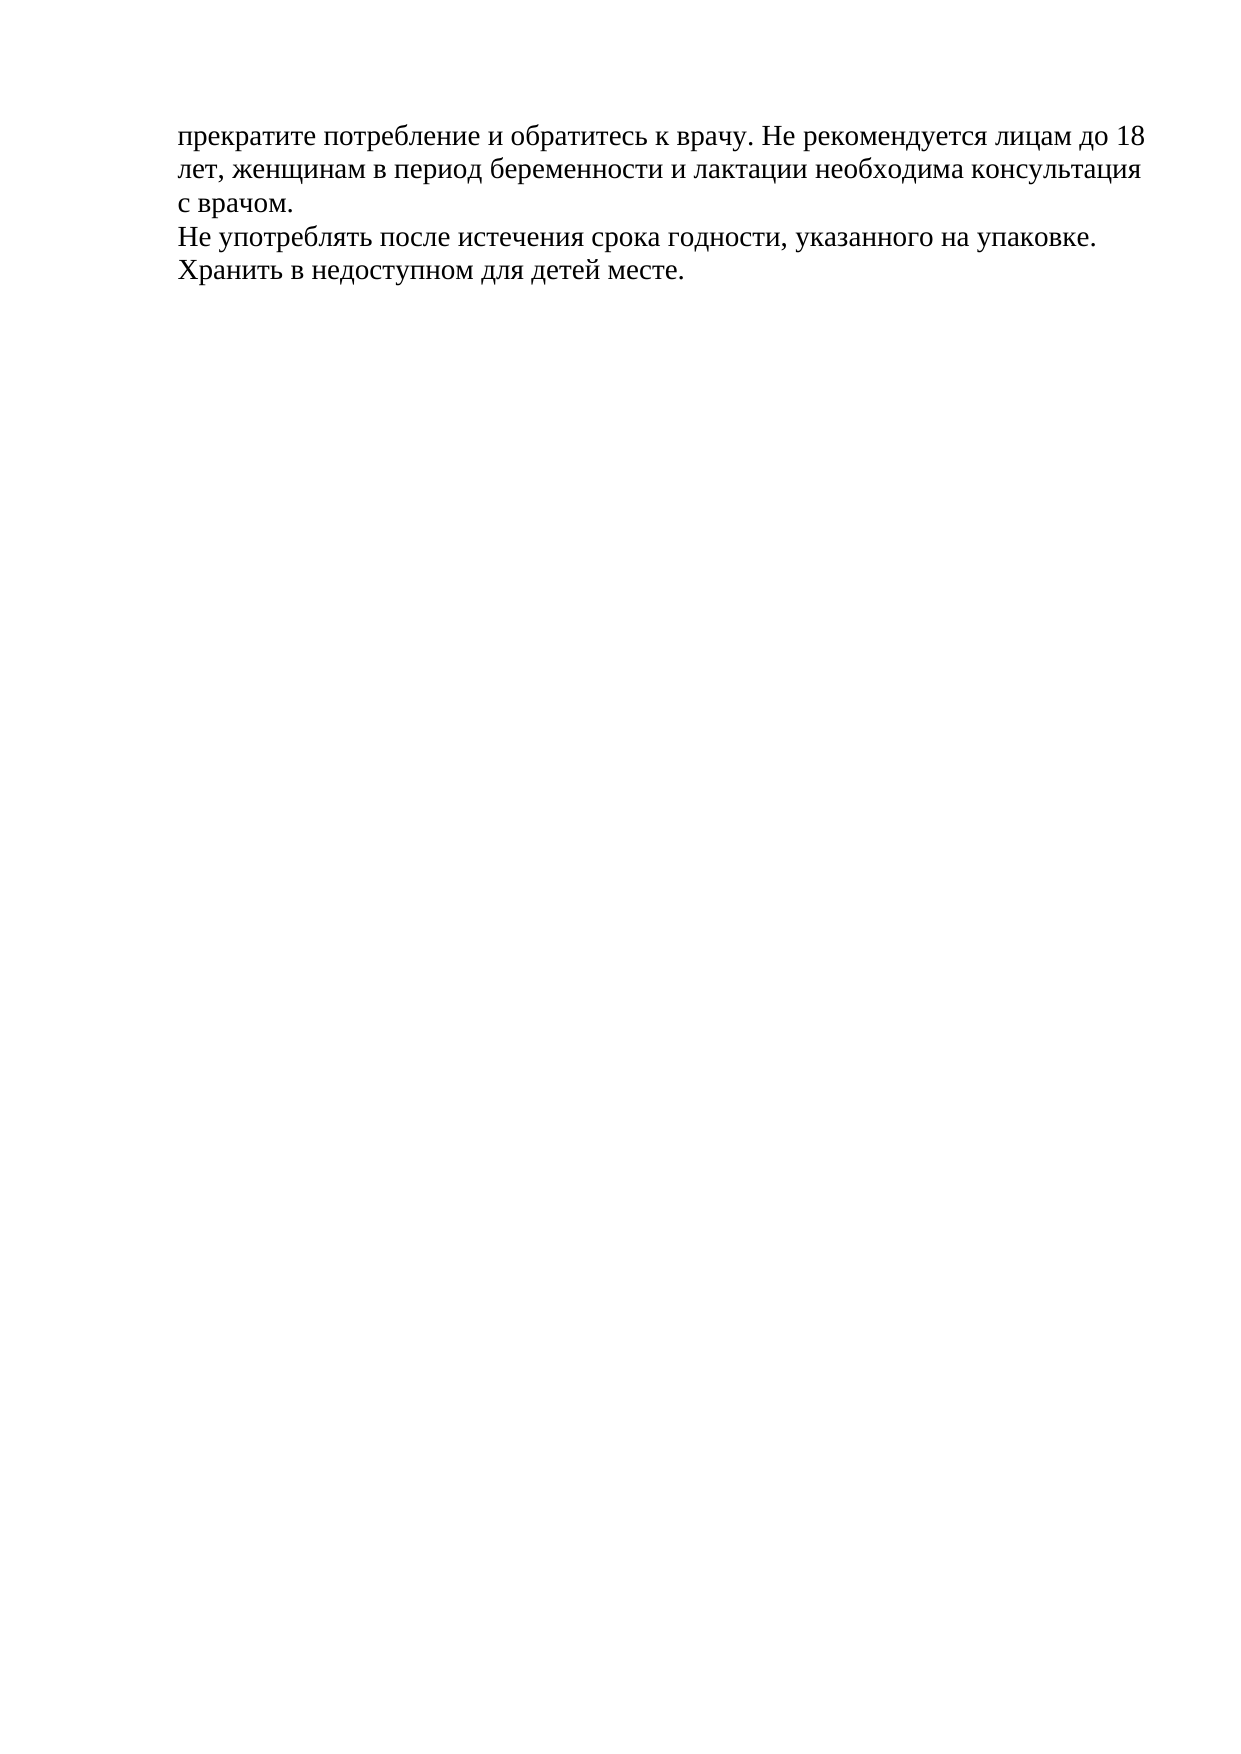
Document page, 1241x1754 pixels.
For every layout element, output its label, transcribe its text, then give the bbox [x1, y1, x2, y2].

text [177, 118, 1152, 219]
text Не употреблять после истечения срока годности, указанного на упаковке. Хранить в недоступном для детей месте. [177, 219, 1152, 286]
